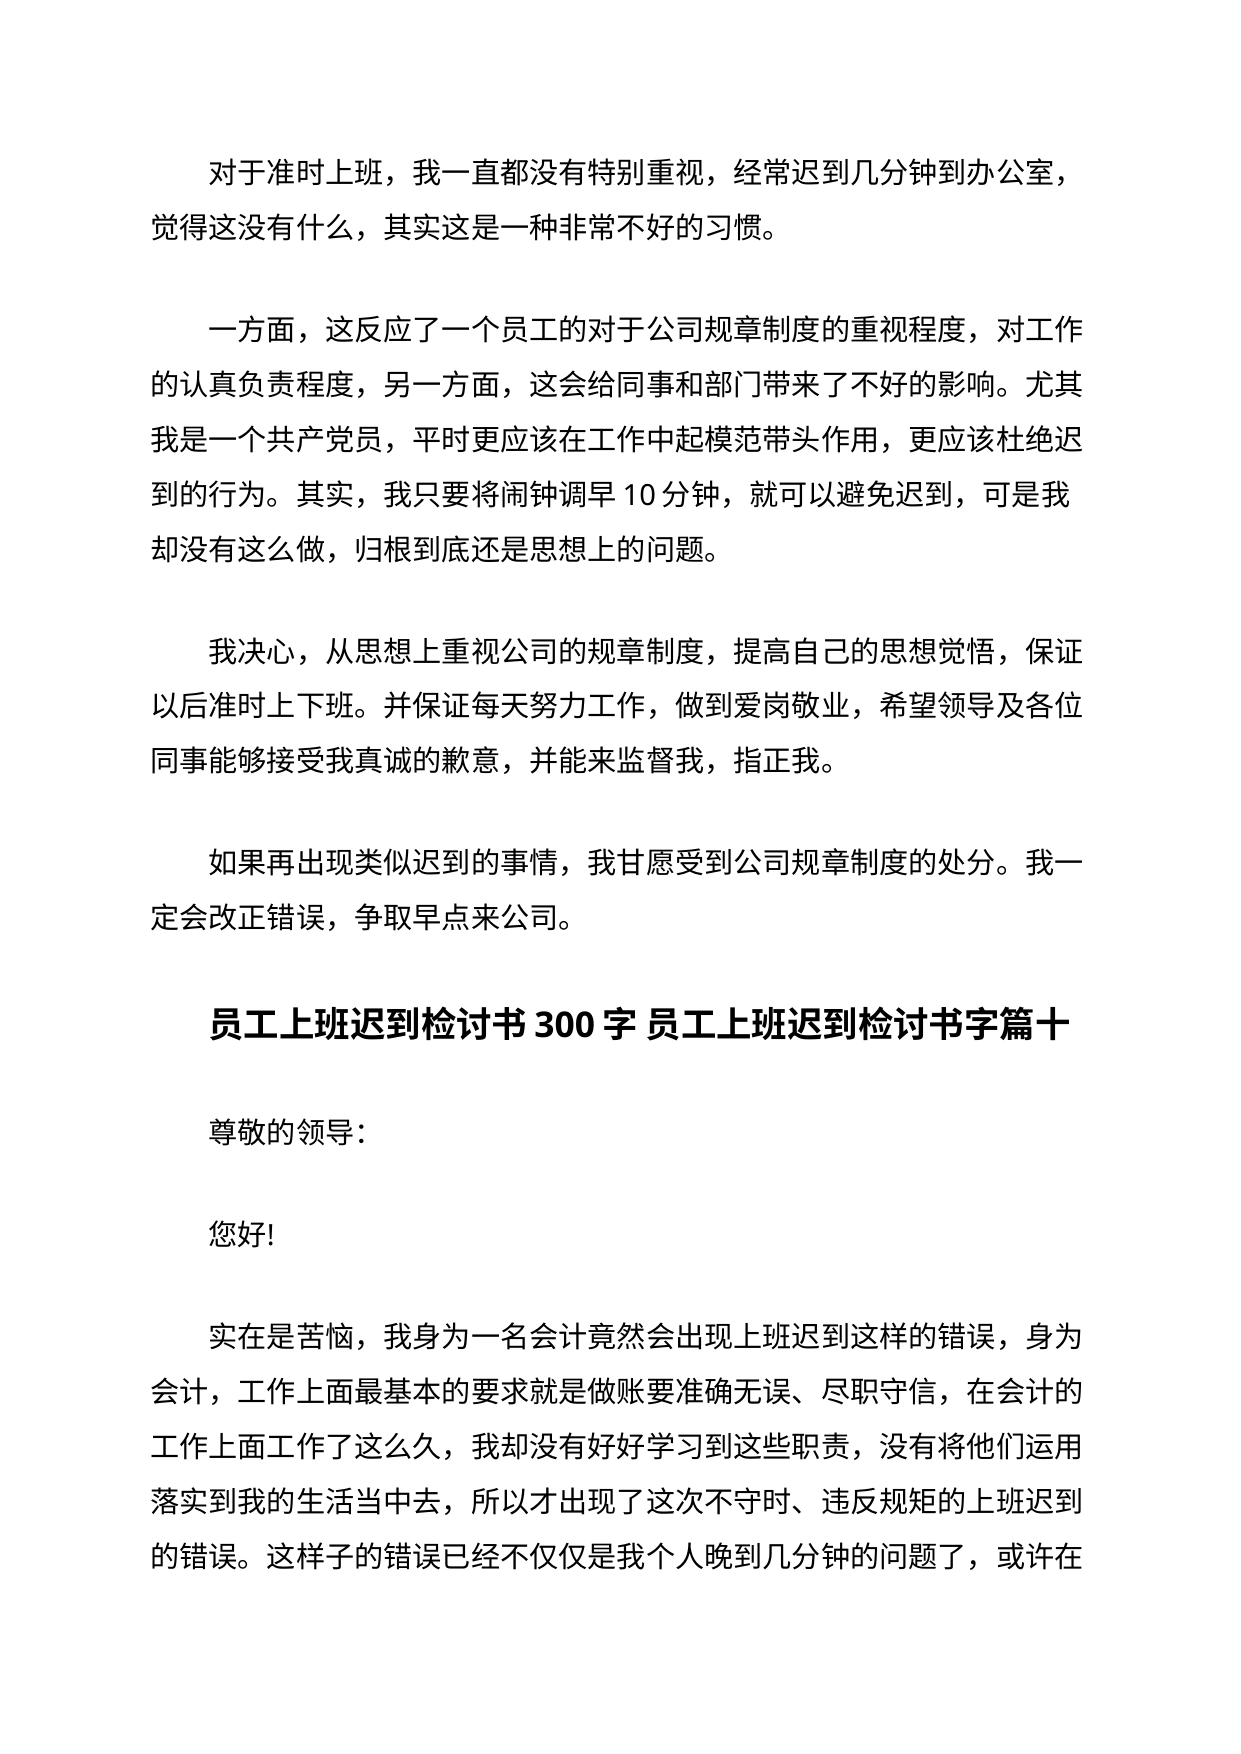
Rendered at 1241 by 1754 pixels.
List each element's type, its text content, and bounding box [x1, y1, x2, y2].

text 尊敬的领导： [150, 1110, 1090, 1152]
text 我决心，从思想上重视公司的规章制度，提高自己的思想觉悟，保证以后准时上下班。并保证每天努力工作，做到爱岗敬业，希望领导及各位同事能够接受我真诚的歉意，并能来监督我，指正我。 [150, 628, 1090, 780]
text 您好! [150, 1212, 1090, 1254]
text 员工上班迟到检讨书300字 员工上班迟到检讨书字篇十 [150, 996, 1090, 1048]
text 对于准时上班，我一直都没有特别重视，经常迟到几分钟到办公室，觉得这没有什么，其实这是一种非常不好的习惯。 [150, 150, 1090, 247]
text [150, 1314, 1090, 1576]
text 一方面，这反应了一个员工的对于公司规章制度的重视程度，对工作的认真负责程度，另一方面，这会给同事和部门带来了不好的影响。尤其我是一个共产党员，平时更应该在工作中起模范带头作用，更应该杜绝迟到的行为。其实，我只要将闹钟调早10分钟，就可以避免迟到，可是我却没有这么做，归根到底还是思想上的问题。 [150, 307, 1090, 569]
text 如果再出现类似迟到的事情，我甘愿受到公司规章制度的处分。我一定会改正错误，争取早点来公司。 [150, 840, 1090, 937]
